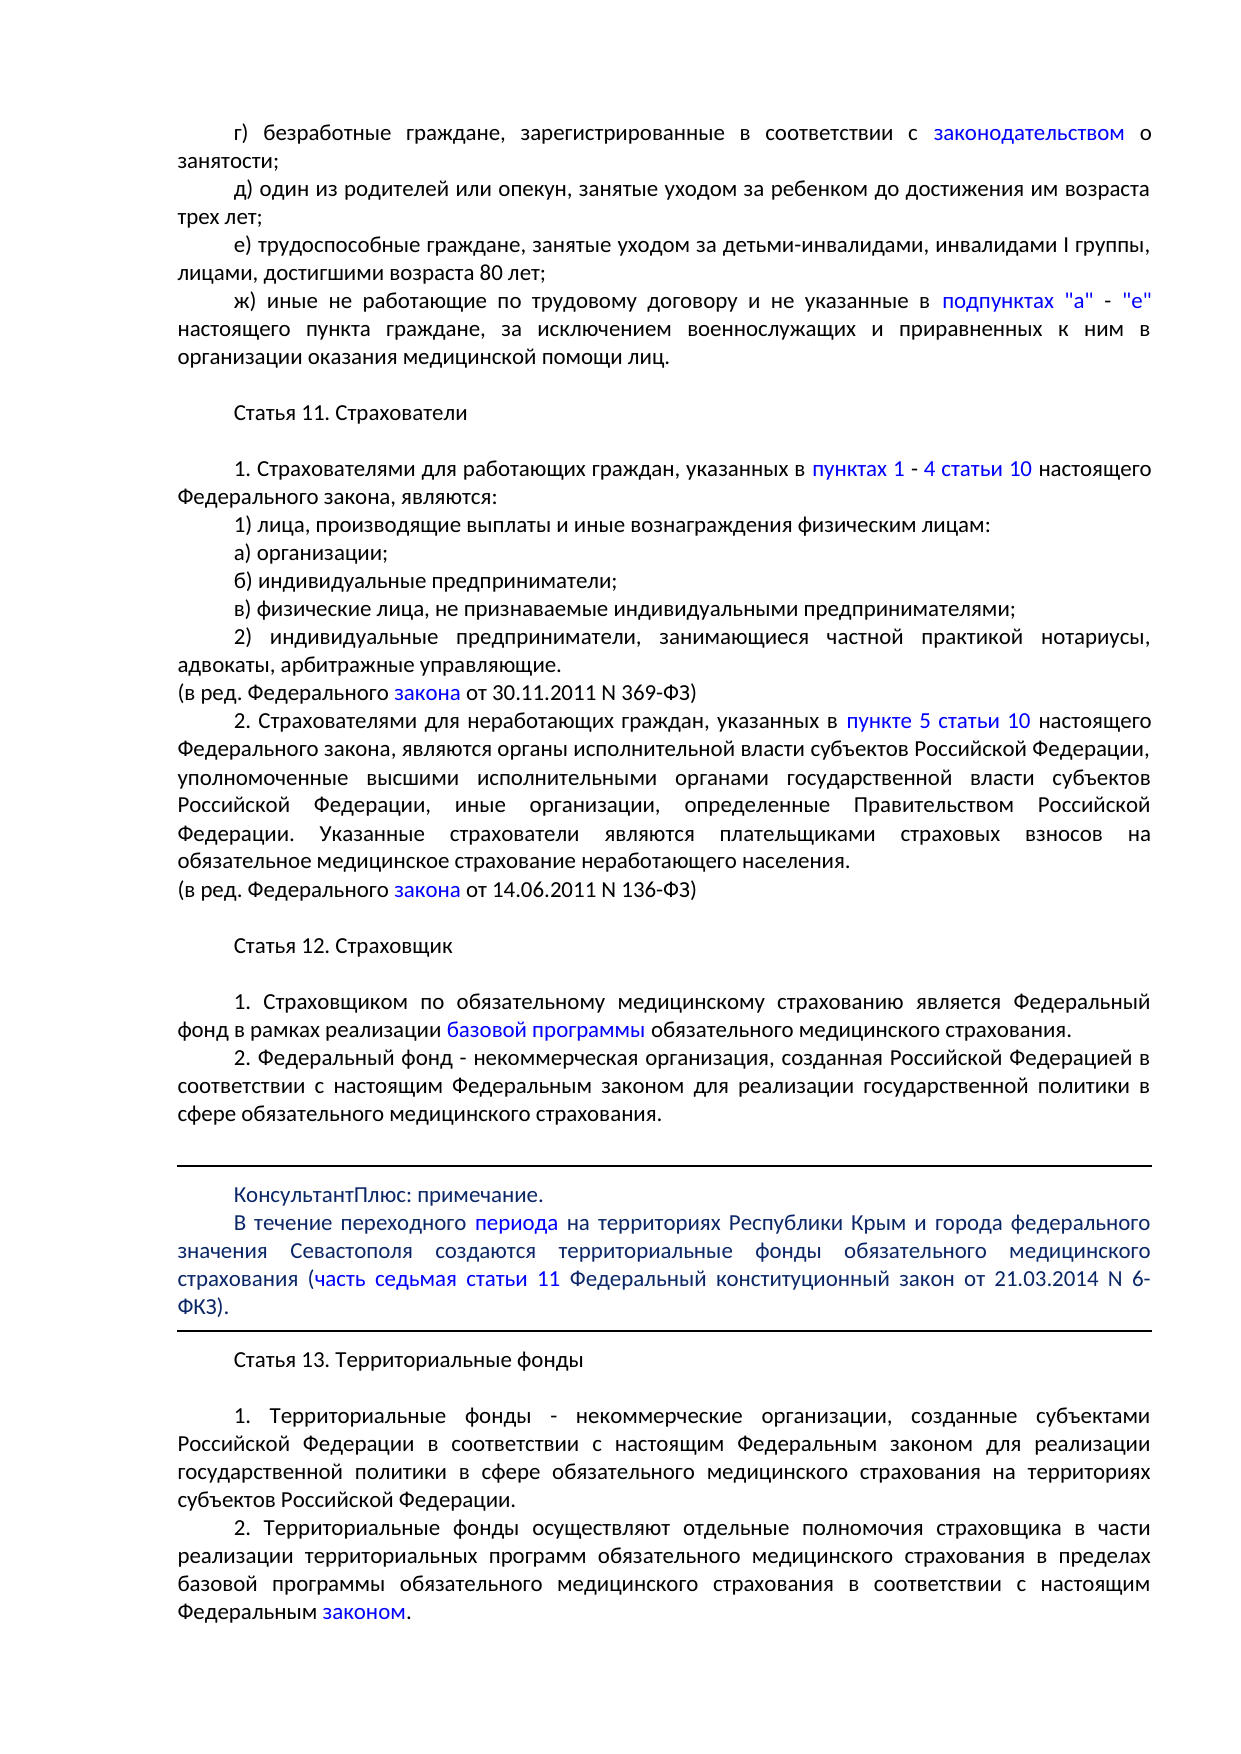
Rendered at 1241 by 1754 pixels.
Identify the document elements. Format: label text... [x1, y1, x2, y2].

text Статья 12. Страховщик [177, 931, 1152, 959]
text (в ред. Федерального закона от 14.06.2011 N 136-ФЗ) [177, 875, 1152, 903]
text 1. Территориальные фонды - некоммерческие организации, созданные субъектами Российской Федерации в соответствии с настоящим Федеральным законом для реализации государственной политики в сфере обязательного медицинского страхования на территориях субъектов Российской Федерации. [177, 1401, 1152, 1513]
text 1. Страховщиком по обязательному медицинскому страхованию является Федеральный фонд в рамках реализации базовой программы обязательного медицинского страхования. [177, 987, 1152, 1043]
text д) один из родителей или опекун, занятые уходом за ребенком до достижения им возраста трех лет; [177, 174, 1152, 230]
text 2. Страхователями для неработающих граждан, указанных в пункте 5 статьи 10 настоящего Федерального закона, являются органы исполнительной власти субъектов Российской Федерации, уполномоченные высшими исполнительными органами государственной власти субъектов Российской Федерации, иные организации, определенные Правительством Российской Федерации. Указанные страхователи являются плательщиками страховых взносов на обязательное медицинское страхование неработающего населения. [177, 707, 1152, 875]
text Статья 11. Страхователи [177, 398, 1152, 426]
text б) индивидуальные предприниматели; [177, 566, 1152, 594]
text в) физические лица, не признаваемые индивидуальными предпринимателями; [177, 594, 1152, 622]
text (в ред. Федерального закона от 30.11.2011 N 369-ФЗ) [177, 678, 1152, 707]
text КонсультантПлюс: примечание. [177, 1180, 1152, 1208]
text ж) иные не работающие по трудовому договору и не указанные в подпунктах "а" - "е" настоящего пункта граждане, за исключением военнослужащих и приравненных к ним в организации оказания медицинской помощи лиц. [177, 286, 1152, 370]
text г) безработные граждане, зарегистрированные в соответствии с законодательством о занятости; [177, 118, 1152, 174]
text а) организации; [177, 538, 1152, 566]
text В течение переходного периода на территориях Республики Крым и города федерального значения Севастополя создаются территориальные фонды обязательного медицинского страхования (часть седьмая статьи 11 Федеральный конституционный закон от 21.03.2014 N 6-ФКЗ). [177, 1208, 1152, 1320]
text 2. Территориальные фонды осуществляют отдельные полномочия страховщика в части реализации территориальных программ обязательного медицинского страхования в пределах базовой программы обязательного медицинского страхования в соответствии с настоящим Федеральным законом. [177, 1513, 1152, 1625]
text Статья 13. Территориальные фонды [177, 1345, 1152, 1373]
text 2) индивидуальные предприниматели, занимающиеся частной практикой нотариусы, адвокаты, арбитражные управляющие. [177, 622, 1152, 678]
text е) трудоспособные граждане, занятые уходом за детьми-инвалидами, инвалидами I группы, лицами, достигшими возраста 80 лет; [177, 230, 1152, 286]
text 2. Федеральный фонд - некоммерческая организация, созданная Российской Федерацией в соответствии с настоящим Федеральным законом для реализации государственной политики в сфере обязательного медицинского страхования. [177, 1043, 1152, 1127]
text 1) лица, производящие выплаты и иные вознаграждения физическим лицам: [177, 510, 1152, 538]
text 1. Страхователями для работающих граждан, указанных в пунктах 1 - 4 статьи 10 настоящего Федерального закона, являются: [177, 454, 1152, 510]
